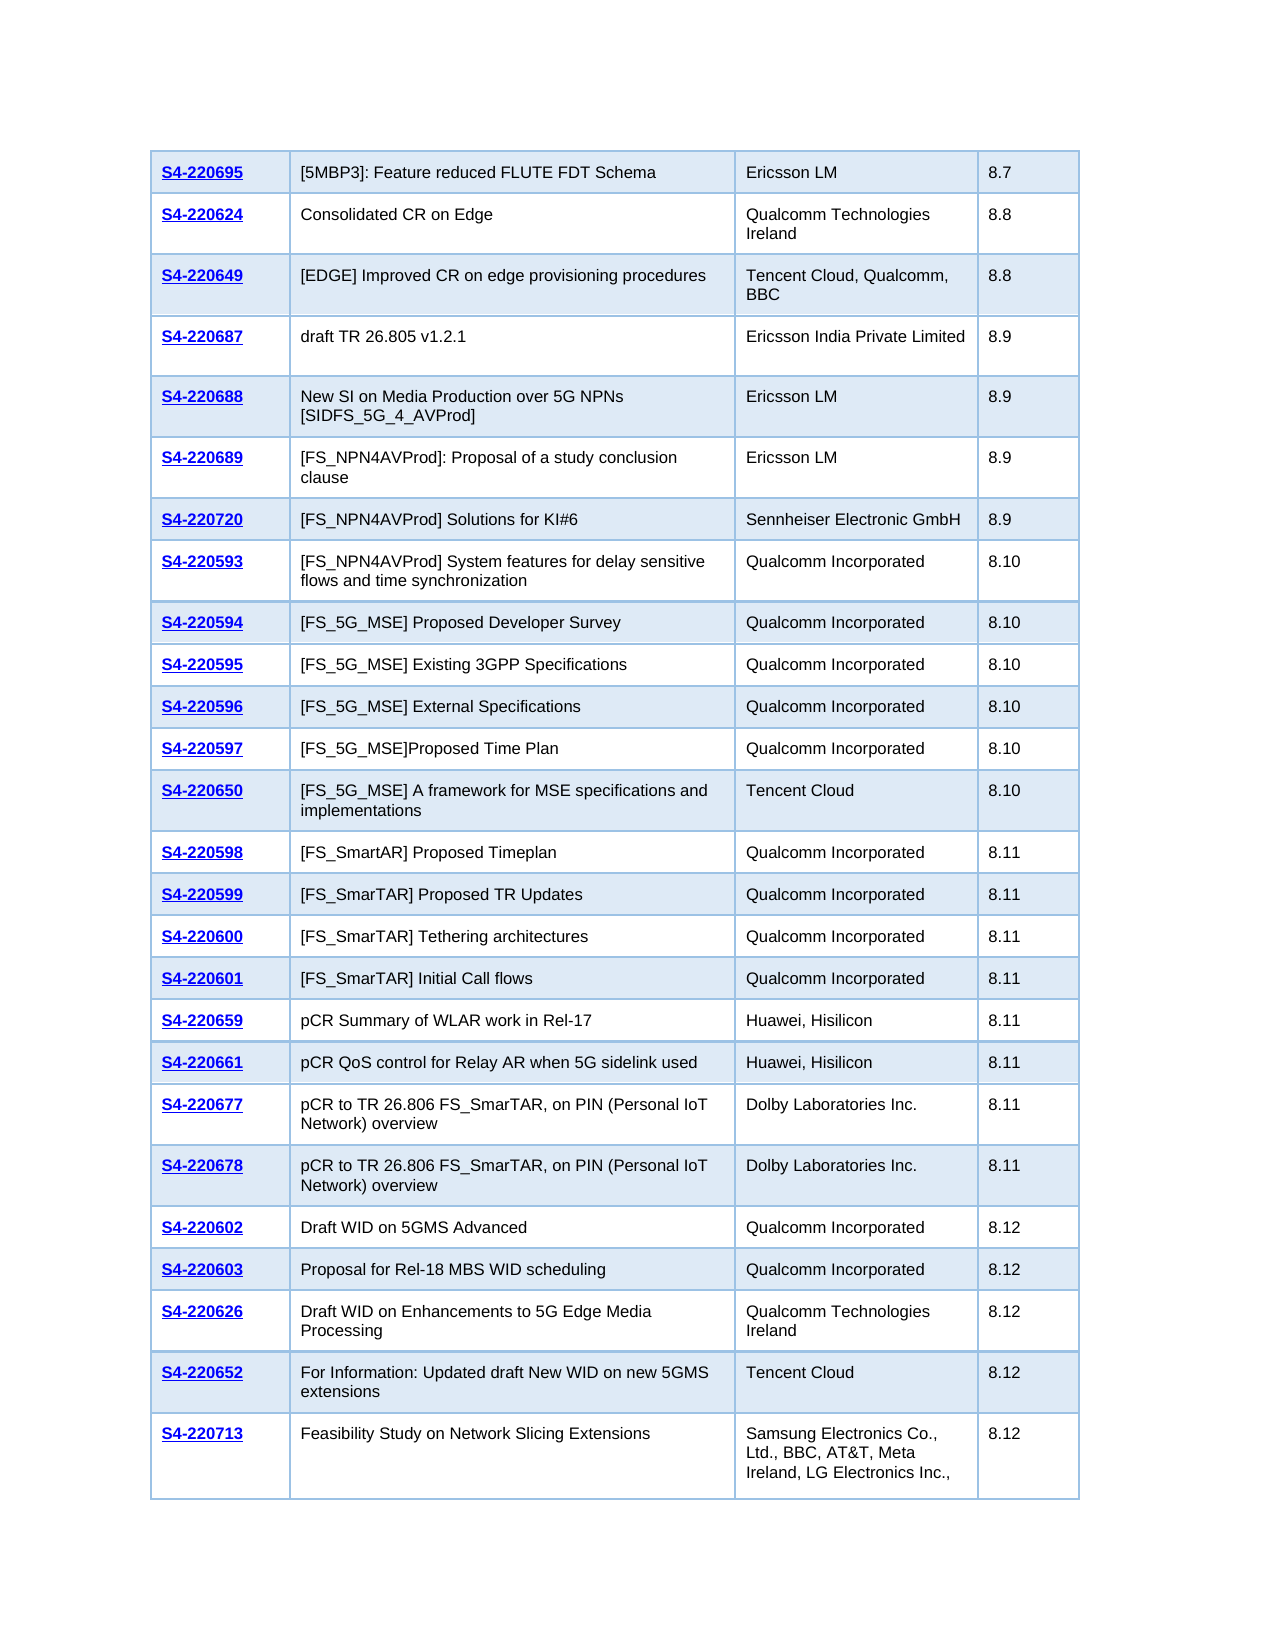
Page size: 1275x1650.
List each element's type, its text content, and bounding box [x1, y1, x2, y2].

table_cell Proposal for Rel-18 MBS WID scheduling [291, 1249, 734, 1289]
table_cell 8.9 [979, 317, 1078, 374]
table_cell S4-220678 [152, 1146, 289, 1205]
table_cell S4-220601 [152, 958, 289, 998]
table_cell 8.11 [979, 832, 1078, 872]
table_cell 8.9 [979, 499, 1078, 539]
table_cell Qualcomm Incorporated [736, 603, 977, 642]
table_cell pCR to TR 26.806 FS_SmarTAR, on PIN (Personal IoT Network) overview [291, 1085, 734, 1144]
table_cell Huawei, Hisilicon [736, 1043, 977, 1082]
table_cell [FS_SmarTAR] Initial Call flows [291, 958, 734, 998]
table_cell 8.9 [979, 377, 1078, 436]
table_cell Qualcomm Incorporated [736, 729, 977, 769]
table_cell S4-220720 [152, 499, 289, 539]
table_cell Qualcomm Incorporated [736, 645, 977, 684]
table_cell [FS_5G_MSE] Proposed Developer Survey [291, 603, 734, 642]
table_cell S4-220659 [152, 1000, 289, 1040]
table_cell Qualcomm Incorporated [736, 541, 977, 600]
table_cell New SI on Media Production over 5G NPNs [SIDFS_5G_4_AVProd] [291, 377, 734, 436]
table_cell pCR to TR 26.806 FS_SmarTAR, on PIN (Personal IoT Network) overview [291, 1146, 734, 1205]
table_cell Huawei, Hisilicon [736, 1000, 977, 1040]
table_cell Ericsson India Private Limited [736, 317, 977, 374]
table_cell Dolby Laboratories Inc. [736, 1085, 977, 1144]
table_cell Tencent Cloud [736, 1353, 977, 1412]
table_cell [FS_NPN4AVProd]: Proposal of a study conclusion clause [291, 438, 734, 497]
table_cell [EDGE] Improved CR on edge provisioning procedures [291, 255, 734, 314]
table_cell S4-220593 [152, 541, 289, 600]
table_cell pCR QoS control for Relay AR when 5G sidelink used [291, 1043, 734, 1082]
table_cell 8.11 [979, 874, 1078, 914]
table_cell draft TR 26.805 v1.2.1 [291, 317, 734, 374]
table_cell S4-220649 [152, 255, 289, 314]
table_cell [5MBP3]: Feature reduced FLUTE FDT Schema [291, 152, 734, 192]
table_cell [FS_SmarTAR] Tethering architectures [291, 916, 734, 956]
table_cell Qualcomm Incorporated [736, 1249, 977, 1289]
table_cell S4-220603 [152, 1249, 289, 1289]
table_cell 8.11 [979, 958, 1078, 998]
table_cell S4-220661 [152, 1043, 289, 1082]
table_cell S4-220596 [152, 687, 289, 727]
table_cell Ericsson LM [736, 377, 977, 436]
table_cell pCR Summary of WLAR work in Rel-17 [291, 1000, 734, 1040]
table_cell 8.10 [979, 687, 1078, 727]
table_cell [FS_SmartAR] Proposed Timeplan [291, 832, 734, 872]
table_cell S4-220695 [152, 152, 289, 192]
table_cell Qualcomm Incorporated [736, 874, 977, 914]
table_cell Qualcomm Incorporated [736, 958, 977, 998]
table_cell 8.9 [979, 438, 1078, 497]
table_cell 8.10 [979, 541, 1078, 600]
table_cell Tencent Cloud, Qualcomm, BBC [736, 255, 977, 314]
table_cell S4-220688 [152, 377, 289, 436]
table_cell S4-220650 [152, 771, 289, 830]
table_cell S4-220626 [152, 1291, 289, 1350]
table_cell Qualcomm Incorporated [736, 916, 977, 956]
table_cell Tencent Cloud [736, 771, 977, 830]
table_cell S4-220595 [152, 645, 289, 684]
table_cell 8.10 [979, 729, 1078, 769]
table_cell Draft WID on 5GMS Advanced [291, 1207, 734, 1247]
table_cell S4-220602 [152, 1207, 289, 1247]
table_cell Qualcomm Technologies Ireland [736, 194, 977, 253]
table_cell 8.10 [979, 645, 1078, 684]
table_cell Ericsson LM [736, 152, 977, 192]
table_cell S4-220713 [152, 1414, 289, 1498]
table_cell [FS_5G_MSE] Existing 3GPP Specifications [291, 645, 734, 684]
table_cell 8.10 [979, 771, 1078, 830]
table_cell Draft WID on Enhancements to 5G Edge Media Processing [291, 1291, 734, 1350]
table_cell [FS_NPN4AVProd] System features for delay sensitive flows and time synchronization [291, 541, 734, 600]
table_cell [FS_5G_MSE] A framework for MSE specifications and implementations [291, 771, 734, 830]
table_cell Sennheiser Electronic GmbH [736, 499, 977, 539]
table_cell Consolidated CR on Edge [291, 194, 734, 253]
table_cell S4-220624 [152, 194, 289, 253]
table_cell S4-220652 [152, 1353, 289, 1412]
table_cell Qualcomm Incorporated [736, 832, 977, 872]
table_cell 8.10 [979, 603, 1078, 642]
table_cell Qualcomm Technologies Ireland [736, 1291, 977, 1350]
table_cell [FS_SmarTAR] Proposed TR Updates [291, 874, 734, 914]
table_cell S4-220687 [152, 317, 289, 374]
table_cell 8.12 [979, 1353, 1078, 1412]
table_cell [291, 1414, 734, 1498]
table_cell 8.12 [979, 1207, 1078, 1247]
table_cell [FS_NPN4AVProd] Solutions for KI#6 [291, 499, 734, 539]
table_cell 8.11 [979, 916, 1078, 956]
table_cell Qualcomm Incorporated [736, 1207, 977, 1247]
table_cell Qualcomm Incorporated [736, 687, 977, 727]
table_cell For Information: Updated draft New WID on new 5GMS extensions [291, 1353, 734, 1412]
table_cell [736, 1414, 977, 1498]
table_cell 8.12 [979, 1249, 1078, 1289]
table_cell 8.11 [979, 1146, 1078, 1205]
table_cell S4-220600 [152, 916, 289, 956]
table_cell 8.7 [979, 152, 1078, 192]
table_cell S4-220594 [152, 603, 289, 642]
table_cell 8.8 [979, 194, 1078, 253]
table_cell S4-220677 [152, 1085, 289, 1144]
table_cell 8.8 [979, 255, 1078, 314]
table_cell 8.11 [979, 1043, 1078, 1082]
table_cell S4-220599 [152, 874, 289, 914]
table_cell [FS_5G_MSE]Proposed Time Plan [291, 729, 734, 769]
table_cell 8.11 [979, 1000, 1078, 1040]
table_cell S4-220597 [152, 729, 289, 769]
table_cell Dolby Laboratories Inc. [736, 1146, 977, 1205]
table_cell 8.12 [979, 1291, 1078, 1350]
table_cell Ericsson LM [736, 438, 977, 497]
table_cell [FS_5G_MSE] External Specifications [291, 687, 734, 727]
table_cell 8.12 [979, 1414, 1078, 1498]
table_cell S4-220689 [152, 438, 289, 497]
table_cell S4-220598 [152, 832, 289, 872]
table_cell 8.11 [979, 1085, 1078, 1144]
